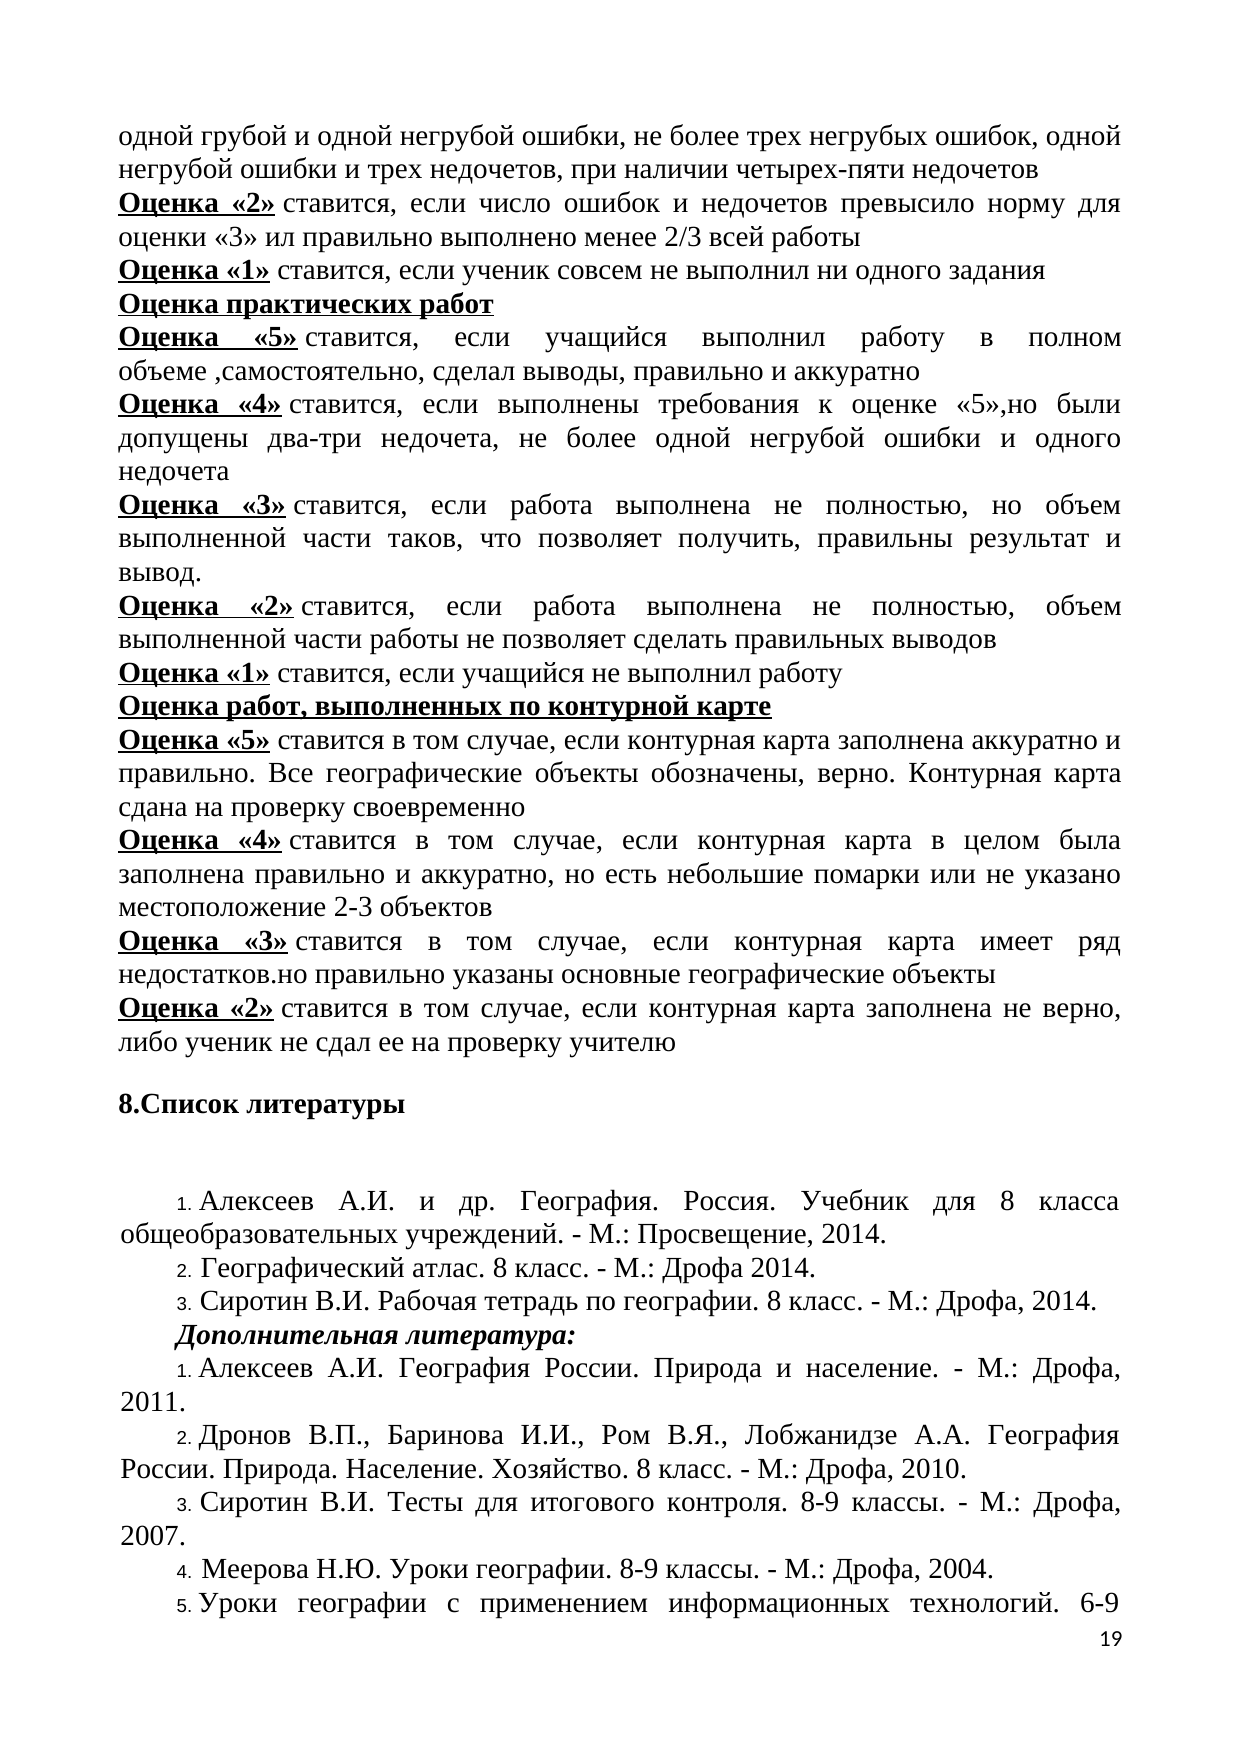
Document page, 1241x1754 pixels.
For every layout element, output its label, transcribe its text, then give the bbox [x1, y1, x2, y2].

text Оценка «1» ставится, если учащийся не выполнил работу [118, 655, 1122, 688]
text Оценка «4» ставится в том случае, если контурная карта в целом была заполнена правильно и аккуратно, но есть небольшие помарки или не указано местоположение 2-3 объектов [118, 822, 1122, 923]
list Меерова Н.Ю. Уроки географии. 8-9 классы. - М.: Дрофа, 2004. [120, 1552, 1122, 1585]
list Сиротин В.И. Тесты для итогового контроля. 8-9 классы. - М.: Дрофа, 2007. [120, 1484, 1122, 1552]
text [118, 118, 1122, 185]
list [120, 1585, 1120, 1619]
text Оценка «5» ставится, если учащийся выполнил работу в полном объеме ,самостоятельно, сделал выводы, правильно и аккуратно [118, 319, 1122, 386]
text Оценка «3» ставится в том случае, если контурная карта имеет ряд недостатков.но правильно указаны основные географические объекты [118, 923, 1122, 990]
text 8.Список литературы [118, 1086, 1122, 1120]
text Оценка «3» ставится, если работа выполнена не полностью, но объем выполненной части таков, что позволяет получить, правильны результат и вывод. [118, 487, 1122, 588]
list Дронов В.П., Баринова И.И., Ром В.Я., Лобжанидзе А.А. География России. Природа. Население. Хозяйство. 8 класс. - М.: Дрофа, 2010. [120, 1417, 1120, 1484]
text Оценка практических работ [118, 286, 1122, 319]
text Оценка «5» ставится в том случае, если контурная карта заполнена аккуратно и правильно. Все географические объекты обозначены, верно. Контурная карта сдана на проверку своевременно [118, 722, 1122, 822]
text Оценка работ, выполненных по контурной карте [118, 688, 1122, 722]
text Оценка «4» ставится, если выполнены требования к оценке «5»,но были допущены два-три недочета, не более одной негрубой ошибки и одного недочета [118, 386, 1122, 487]
text Оценка «2» ставится в том случае, если контурная карта заполнена не верно, либо ученик не сдал ее на проверку учителю [118, 990, 1122, 1057]
text Оценка «1» ставится, если ученик совсем не выполнил ни одного задания [118, 252, 1122, 286]
text Оценка «2» ставится, если работа выполнена не полностью, объем выполненной части работы не позволяет сделать правильных выводов [118, 588, 1122, 655]
list Алексеев А.И. и др. География. Россия. Учебник для 8 класса общеобразовательных учреждений. - М.: Просвещение, 2014. [120, 1183, 1120, 1250]
text Оценка «2» ставится, если число ошибок и недочетов превысило норму для оценки «3» ил правильно выполнено менее 2/3 всей работы [118, 185, 1122, 252]
list Алексеев А.И. География России. Природа и население. - М.: Дрофа, 2011. [120, 1350, 1122, 1417]
list Географический атлас. 8 класс. - М.: Дрофа 2014. [120, 1250, 1122, 1283]
list Сиротин В.И. Рабочая тетрадь по географии. 8 класс. - М.: Дрофа, 2014. [120, 1283, 1122, 1317]
text Дополнительная литература: [120, 1317, 1122, 1350]
